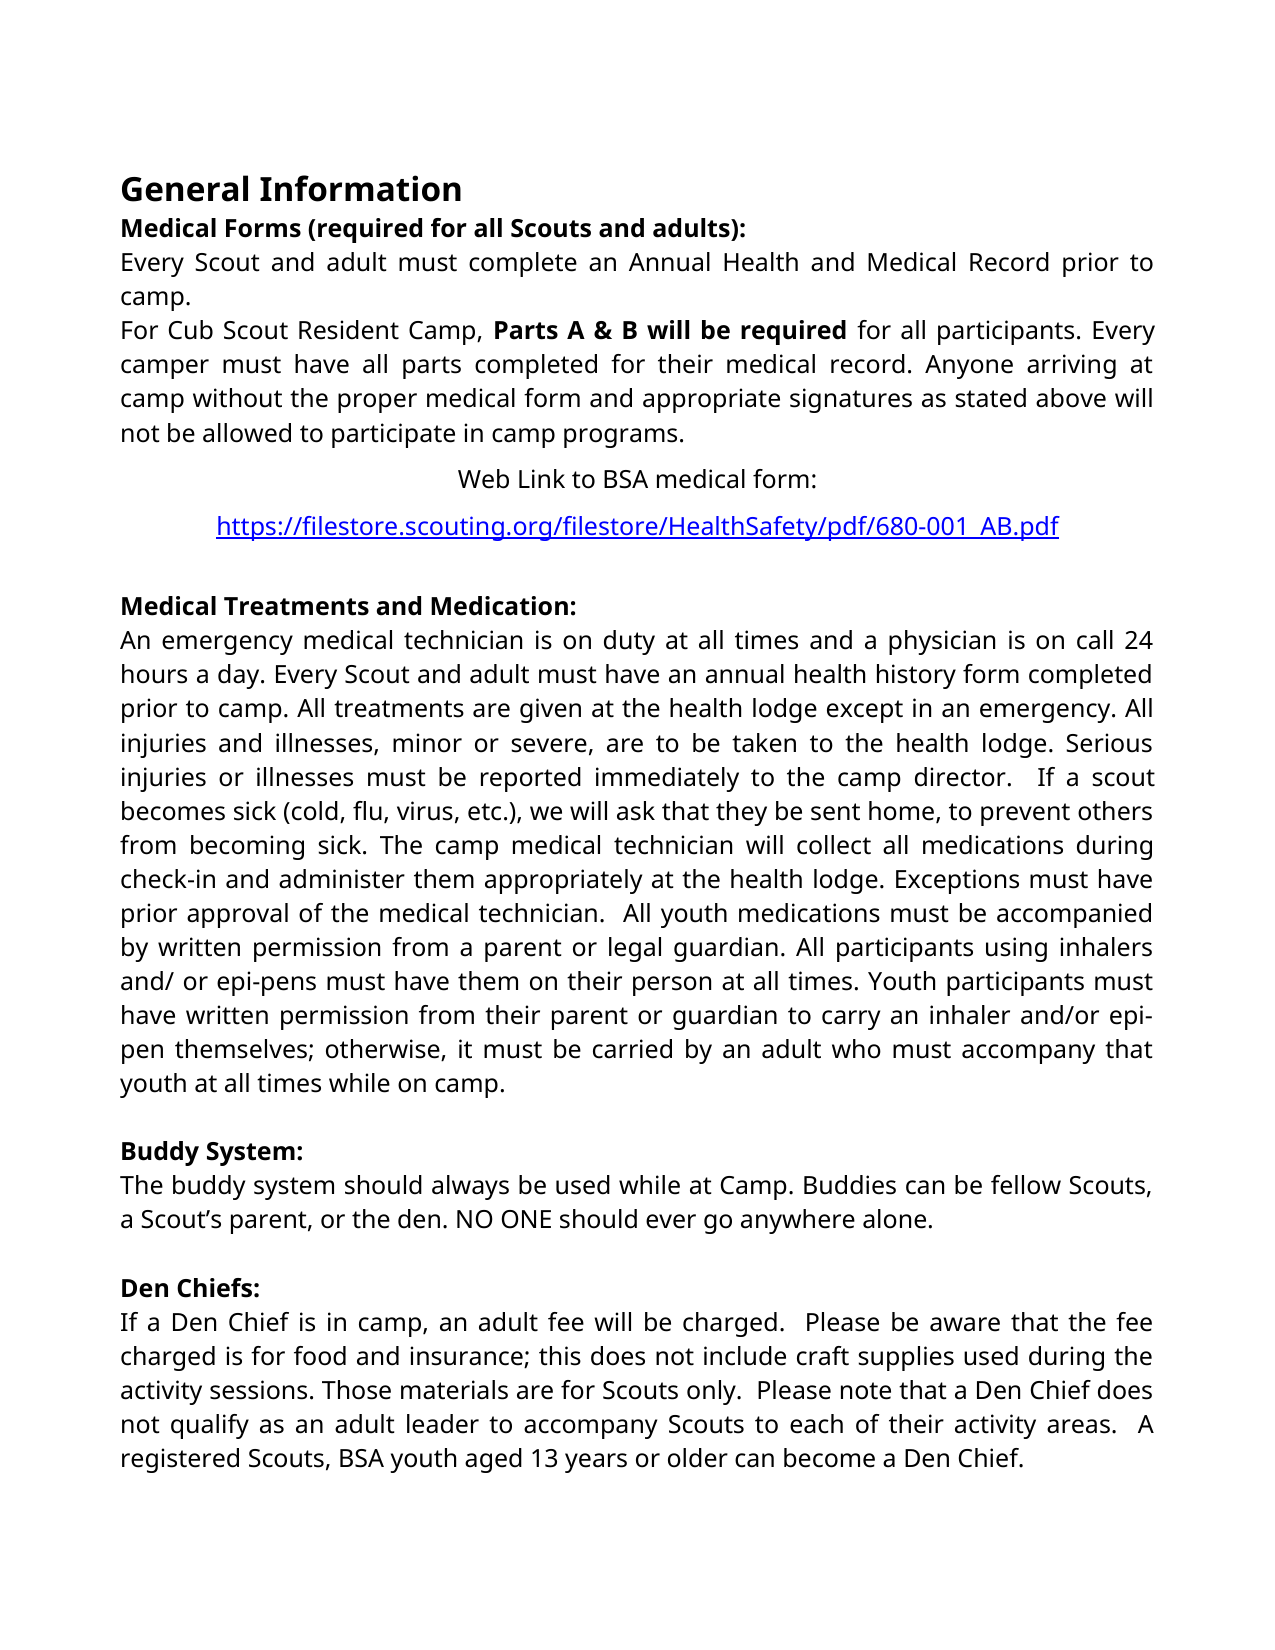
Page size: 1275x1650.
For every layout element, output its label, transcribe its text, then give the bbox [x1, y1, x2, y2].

text Den Chiefs: [120, 1270, 1155, 1304]
text Medical Treatments and Medication: [120, 589, 1155, 623]
text Every Scout and adult must complete an Annual Health and Medical Record prior to camp. For Cub Scout Resident Camp, Parts A & B will be required for all participants. Every camper must have all parts completed for their medical record. Anyone arriving at camp without the proper medical form and appropriate signatures as stated above will not be allowed to participate in camp programs. [120, 245, 1155, 449]
text Web Link to BSA medical form: [120, 462, 1155, 496]
text Buddy System: [120, 1134, 1155, 1168]
text An emergency medical technician is on duty at all times and a physician is on call 24 hours a day. Every Scout and adult must have an annual health history form completed prior to camp. All treatments are given at the health lodge except in an emergency. All injuries and illnesses, minor or severe, are to be taken to the health lodge. Serious injuries or illnesses must be reported immediately to the camp director. If a scout becomes sick (cold, flu, virus, etc.), we will ask that they be sent home, to prevent others from becoming sick. The camp medical technician will collect all medications during check-in and administer them appropriately at the health lodge. Exceptions must have prior approval of the medical technician. All youth medications must be accompanied by written permission from a parent or legal guardian. All participants using inhalers and/ or epi-pens must have them on their person at all times. Youth participants must have written permission from their parent or guardian to carry an inhaler and/or epi-pen themselves; otherwise, it must be carried by an adult who must accompany that youth at all times while on camp. [120, 623, 1155, 1100]
text The buddy system should always be used while at Camp. Buddies can be fellow Scouts, a Scout’s parent, or the den. NO ONE should ever go anywhere alone. [120, 1168, 1155, 1236]
text https://filestore.scouting.org/filestore/HealthSafety/pdf/680-001_AB.pdf [120, 508, 1155, 542]
text If a Den Chief is in camp, an adult fee will be charged. Please be aware that the fee charged is for food and insurance; this does not include craft supplies used during the activity sessions. Those materials are for Scouts only. Please note that a Den Chief does not qualify as an adult leader to accompany Scouts to each of their activity areas. A registered Scouts, BSA youth aged 13 years or older can become a Den Chief. [120, 1304, 1155, 1474]
text Medical Forms (required for all Scouts and adults): [120, 211, 1155, 245]
text General Information [120, 165, 1155, 211]
